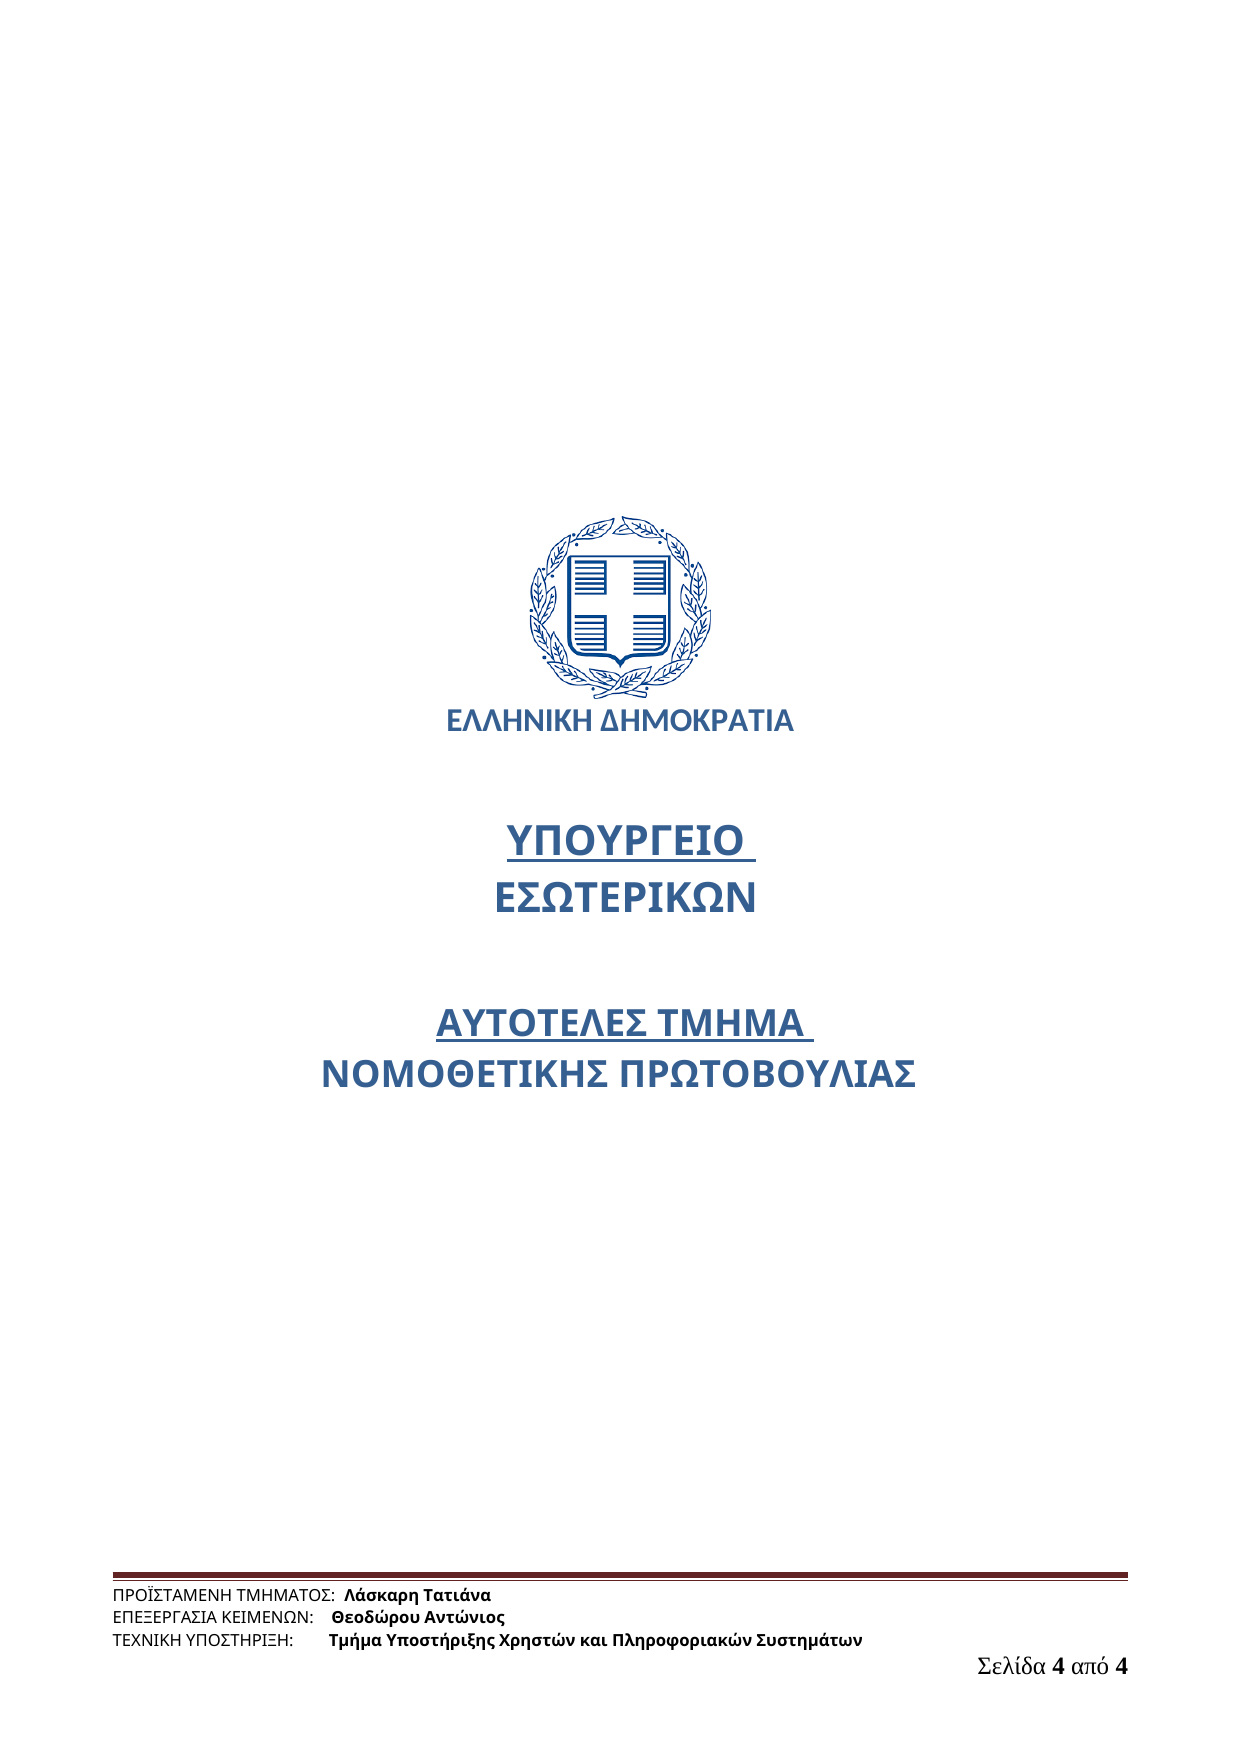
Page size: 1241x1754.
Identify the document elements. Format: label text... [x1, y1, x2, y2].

text ΥΠΟΥΡΓΕΙΟ [112, 811, 1128, 868]
text ΕΛΛΗΝΙΚΗ ΔΗΜΟΚΡΑΤΙΑ [112, 699, 1128, 740]
picture [529, 516, 711, 699]
text ΕΣΩΤΕΡΙΚΩΝ [112, 868, 1128, 924]
text ΝΟΜΟΘΕΤΙΚΗΣ ΠΡΩΤΟΒΟΥΛΙΑΣ [112, 1047, 1128, 1098]
text ΑΥΤΟΤΕΛΕΣ ΤΜΗΜΑ [112, 996, 1128, 1047]
